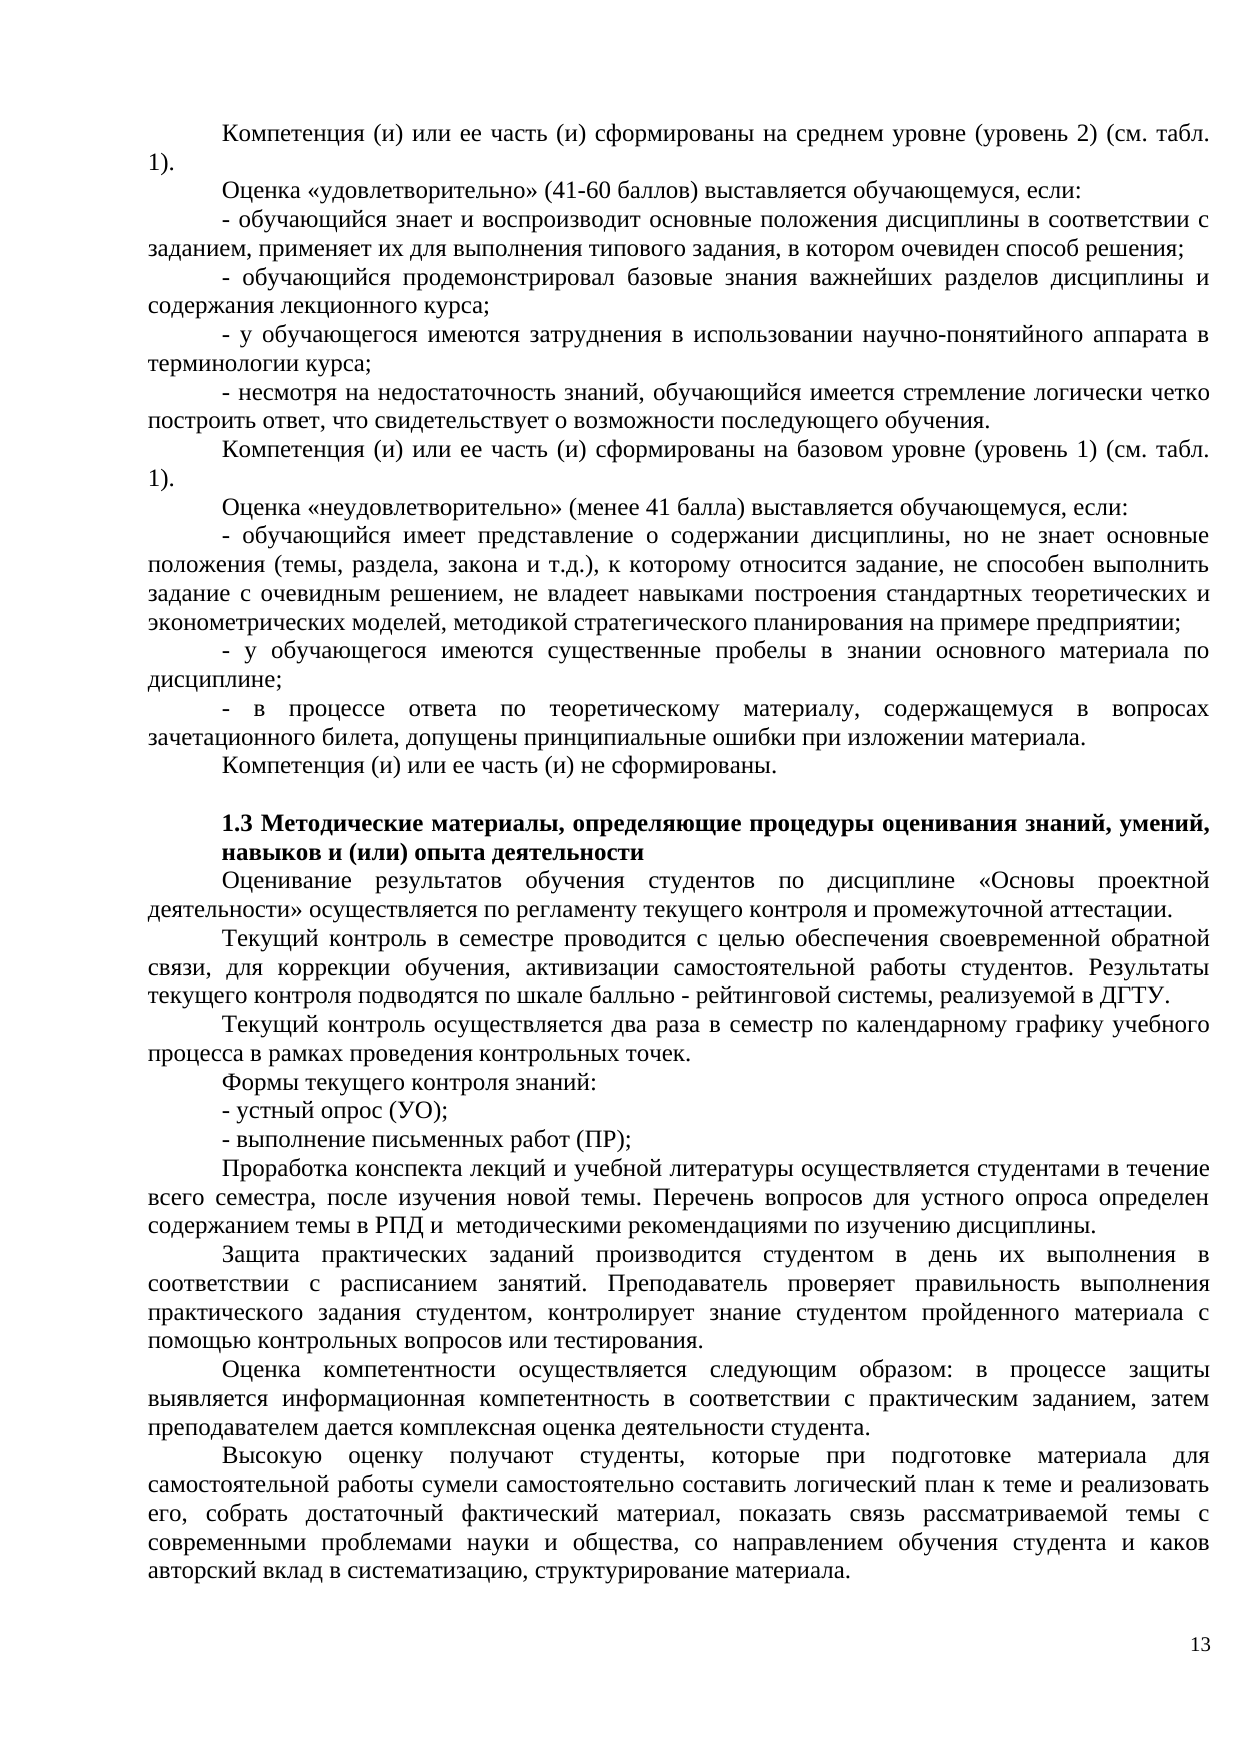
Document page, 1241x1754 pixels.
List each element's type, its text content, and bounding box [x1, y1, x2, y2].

text Защита практических заданий производится студентом в день их выполнения в соответствии с расписанием занятий. Преподаватель проверяет правильность выполнения практического задания студентом, контролирует знание студентом пройденного материала с помощью контрольных вопросов или тестирования. [148, 1239, 1211, 1354]
text - у обучающегося имеются затруднения в использовании научно-понятийного аппарата в терминологии курса; [148, 319, 1211, 377]
text Оценка «удовлетворительно» (41-60 баллов) выставляется обучающемуся, если: [148, 176, 1211, 204]
text - выполнение письменных работ (ПР); [148, 1124, 1211, 1153]
text Текущий контроль в семестре проводится с целью обеспечения своевременной обратной связи, для коррекции обучения, активизации самостоятельной работы студентов. Результаты текущего контроля подводятся по шкале балльно - рейтинговой системы, реализуемой в ДГТУ. [148, 923, 1211, 1009]
text Компетенция (и) или ее часть (и) сформированы на базовом уровне (уровень 1) (см. табл. 1). [148, 434, 1211, 492]
text Текущий контроль осуществляется два раза в семестр по календарному графику учебного процесса в рамках проведения контрольных точек. [148, 1009, 1211, 1067]
text Формы текущего контроля знаний: [148, 1067, 1211, 1096]
text - в процессе ответа по теоретическому материалу, содержащемуся в вопросах зачетационного билета, допущены принципиальные ошибки при изложении материала. [148, 693, 1211, 751]
text 1.3 Методические материалы, определяющие процедуры оценивания знаний, умений, навыков и (или) опыта деятельности [221, 808, 1211, 866]
text Оценивание результатов обучения студентов по дисциплине «Основы проектной деятельности» осуществляется по регламенту текущего контроля и промежуточной аттестации. [148, 866, 1211, 923]
text Оценка компетентности осуществляется следующим образом: в процессе защиты выявляется информационная компетентность в соответствии с практическим заданием, затем преподавателем дается комплексная оценка деятельности студента. [148, 1354, 1211, 1441]
text - обучающийся имеет представление о содержании дисциплины, но не знает основные положения (темы, раздела, закона и т.д.), к которому относится задание, не способен выполнить задание с очевидным решением, не владеет навыками построения стандартных теоретических и эконометрических моделей, методикой стратегического планирования на примере предприятии; [148, 521, 1211, 636]
text Проработка конспекта лекций и учебной литературы осуществляется студентами в течение всего семестра, после изучения новой темы. Перечень вопросов для устного опроса определен содержанием темы в РПД и методическими рекомендациями по изучению дисциплины. [148, 1153, 1211, 1239]
text Высокую оценку получают студенты, которые при подготовке материала для самостоятельной работы сумели самостоятельно составить логический план к теме и реализовать его, собрать достаточный фактический материал, показать связь рассматриваемой темы с современными проблемами науки и общества, со направлением обучения студента и каков авторский вклад в систематизацию, структурирование материала. [148, 1441, 1211, 1584]
text Компетенция (и) или ее часть (и) сформированы на среднем уровне (уровень 2) (см. табл. 1). [148, 118, 1211, 176]
text Компетенция (и) или ее часть (и) не сформированы. [148, 751, 1211, 779]
text - обучающийся продемонстрировал базовые знания важнейших разделов дисциплины и содержания лекционного курса; [148, 262, 1211, 319]
text - обучающийся знает и воспроизводит основные положения дисциплины в соответствии с заданием, применяет их для выполнения типового задания, в котором очевиден способ решения; [148, 204, 1211, 262]
text - у обучающегося имеются существенные пробелы в знании основного материала по дисциплине; [148, 636, 1211, 693]
text Оценка «неудовлетворительно» (менее 41 балла) выставляется обучающемуся, если: [148, 492, 1211, 521]
text - устный опрос (УО); [148, 1096, 1211, 1124]
text - несмотря на недостаточность знаний, обучающийся имеется стремление логически четко построить ответ, что свидетельствует о возможности последующего обучения. [148, 377, 1211, 434]
